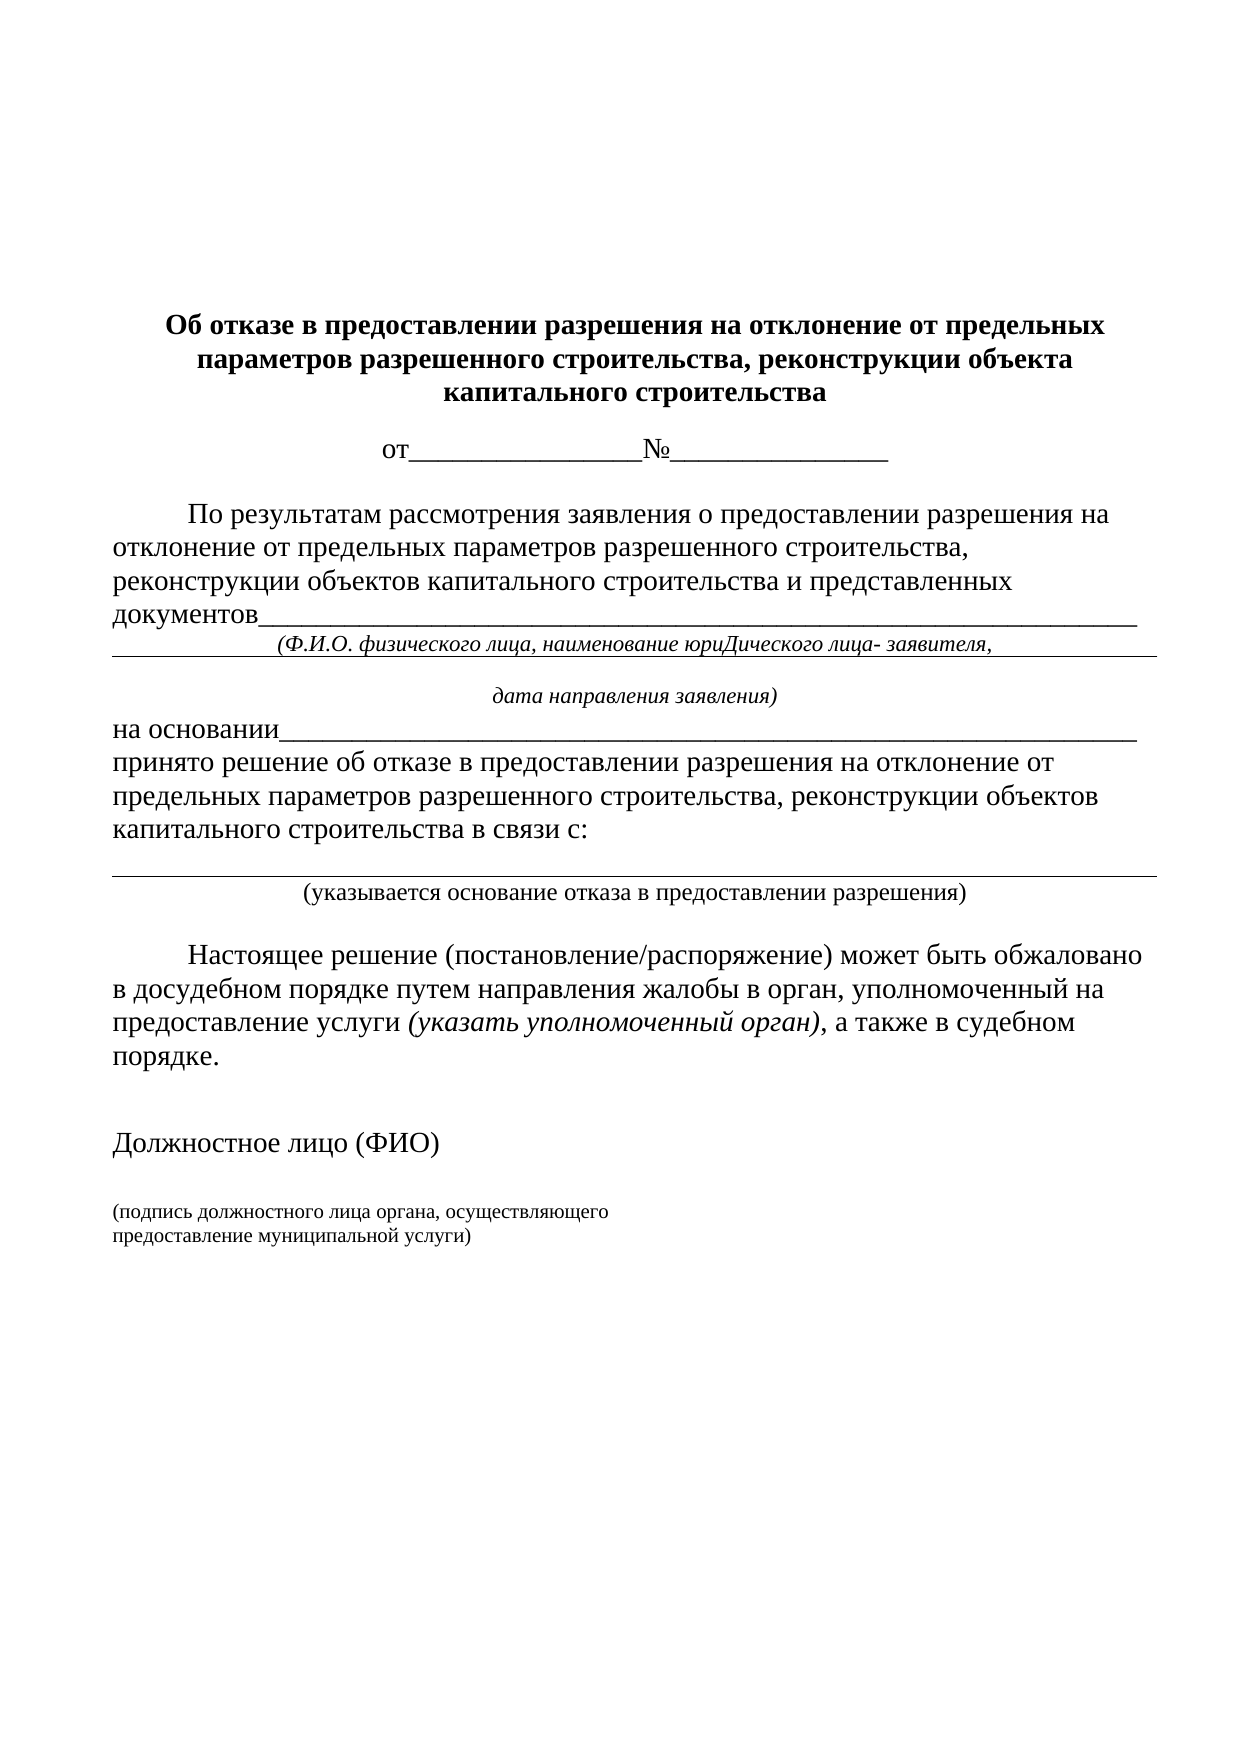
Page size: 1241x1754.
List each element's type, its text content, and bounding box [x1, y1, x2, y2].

text (подпись должностного лица органа, осуществляющего предоставление муниципальной услуги) [112, 1199, 1157, 1247]
text от № [112, 431, 1157, 464]
text дата направления заявления) [112, 682, 1157, 709]
text (Ф.И.О. физического лица, наименование юриДического лица- заявителя, [112, 630, 1157, 656]
text Должностное лицо (ФИО) [112, 1126, 1157, 1159]
text По результатам рассмотрения заявления о предоставлении разрешения на отклонение от предельных параметров разрешенного строительства, реконструкции объектов капитального строительства и представленных документов [112, 496, 1157, 630]
text на основании принято решение об отказе в предоставлении разрешения на отклонение от предельных параметров разрешенного строительства, реконструкции объектов капитального строительства в связи с: [112, 711, 1157, 845]
text Об отказе в предоставлении разрешения на отклонение от предельных параметров разрешенного строительства, реконструкции объекта капитального строительства [112, 307, 1157, 408]
text Настоящее решение (постановление/распоряжение) может быть обжаловано в досудебном порядке путем направления жалобы в орган, уполномоченный на предоставление услуги (указать уполномоченный орган), а также в судебном порядке. [112, 937, 1157, 1071]
text (указывается основание отказа в предоставлении разрешения) [112, 877, 1157, 906]
